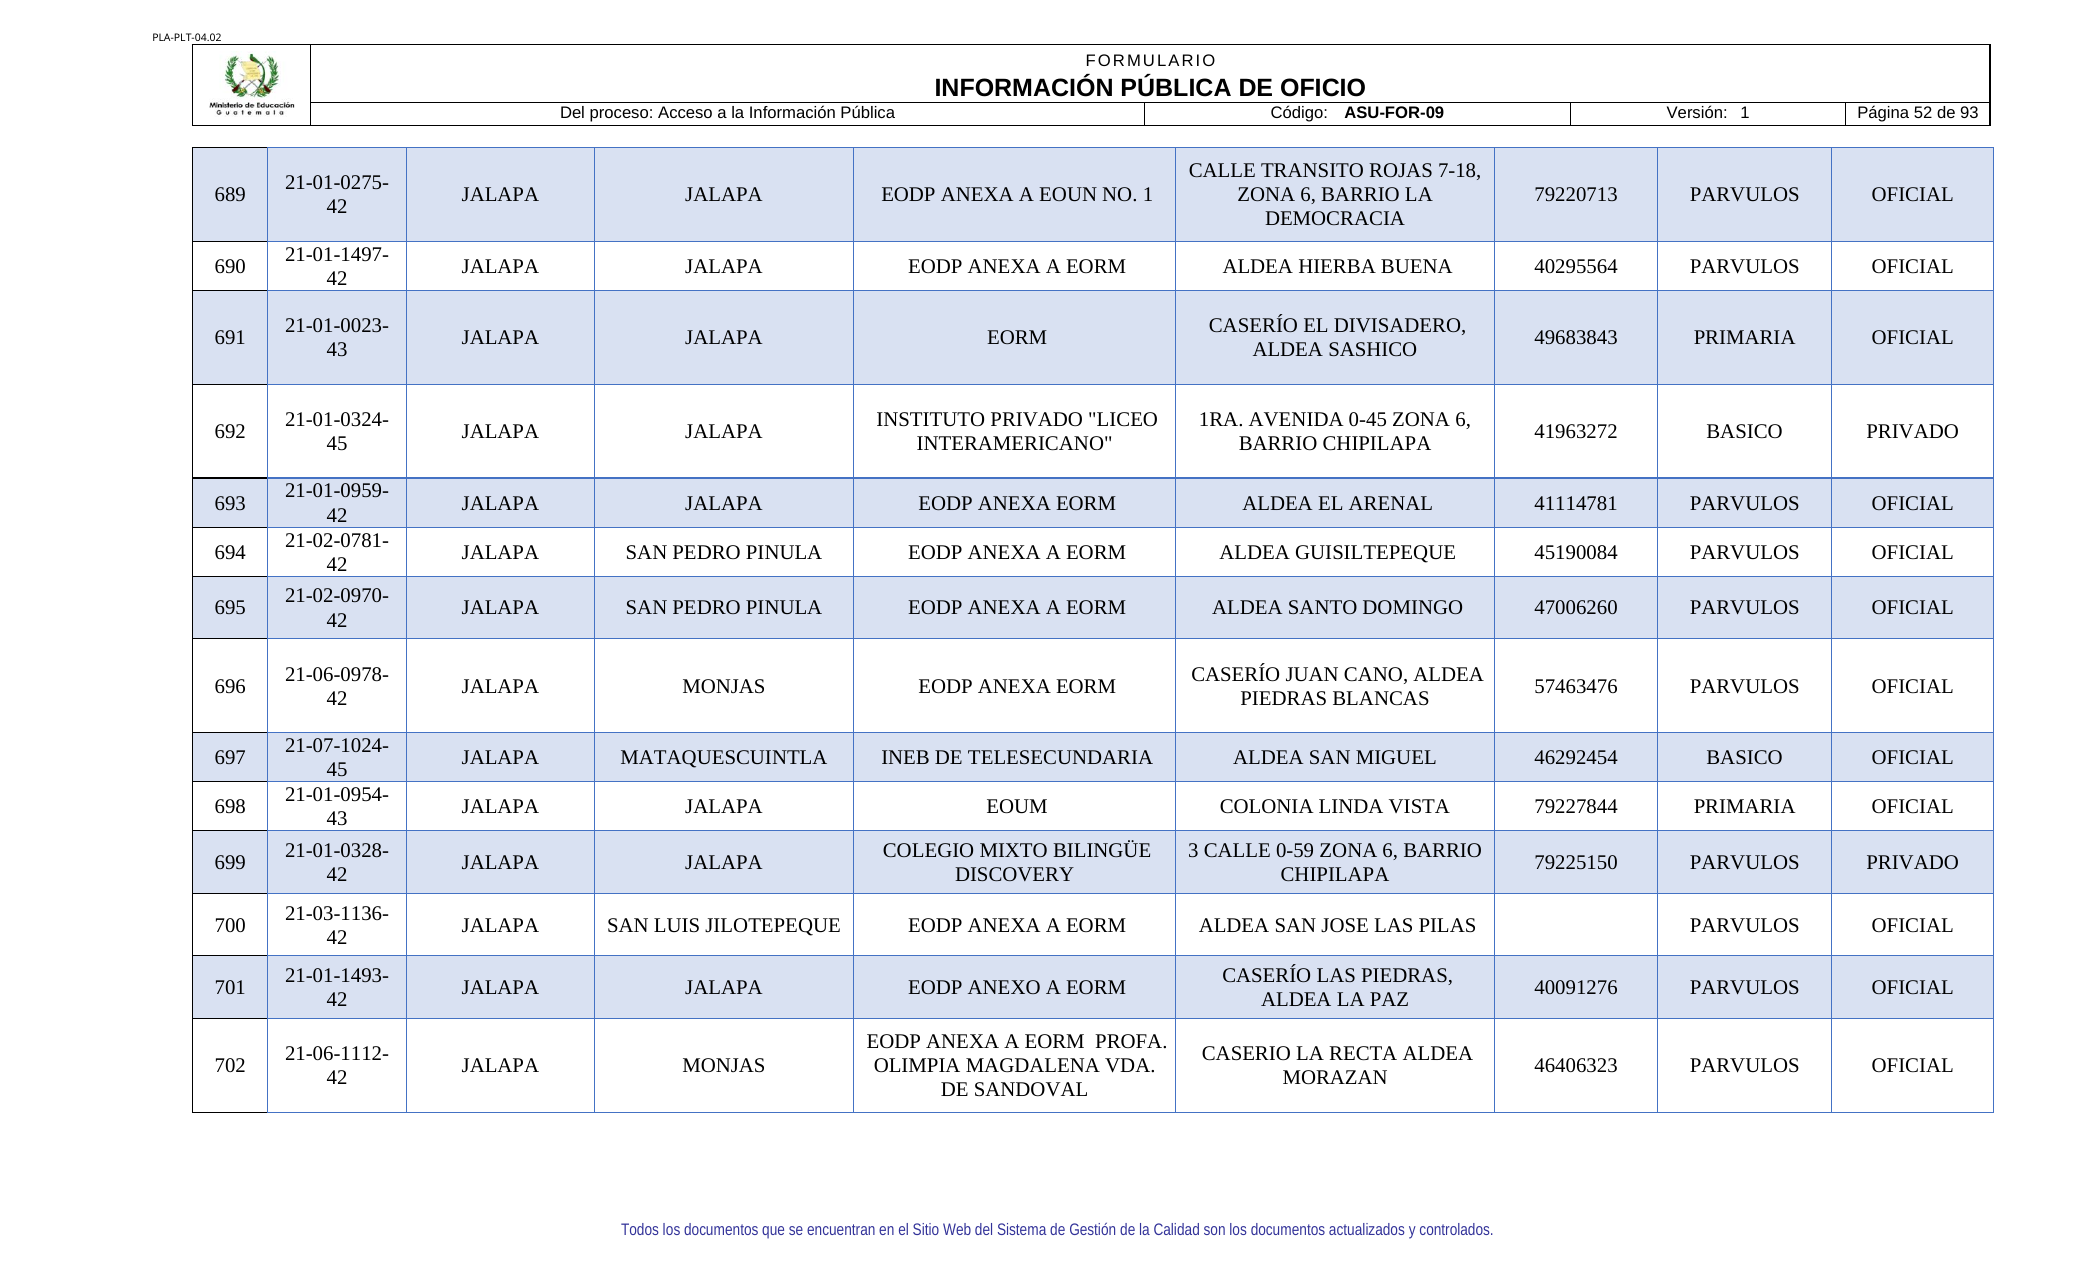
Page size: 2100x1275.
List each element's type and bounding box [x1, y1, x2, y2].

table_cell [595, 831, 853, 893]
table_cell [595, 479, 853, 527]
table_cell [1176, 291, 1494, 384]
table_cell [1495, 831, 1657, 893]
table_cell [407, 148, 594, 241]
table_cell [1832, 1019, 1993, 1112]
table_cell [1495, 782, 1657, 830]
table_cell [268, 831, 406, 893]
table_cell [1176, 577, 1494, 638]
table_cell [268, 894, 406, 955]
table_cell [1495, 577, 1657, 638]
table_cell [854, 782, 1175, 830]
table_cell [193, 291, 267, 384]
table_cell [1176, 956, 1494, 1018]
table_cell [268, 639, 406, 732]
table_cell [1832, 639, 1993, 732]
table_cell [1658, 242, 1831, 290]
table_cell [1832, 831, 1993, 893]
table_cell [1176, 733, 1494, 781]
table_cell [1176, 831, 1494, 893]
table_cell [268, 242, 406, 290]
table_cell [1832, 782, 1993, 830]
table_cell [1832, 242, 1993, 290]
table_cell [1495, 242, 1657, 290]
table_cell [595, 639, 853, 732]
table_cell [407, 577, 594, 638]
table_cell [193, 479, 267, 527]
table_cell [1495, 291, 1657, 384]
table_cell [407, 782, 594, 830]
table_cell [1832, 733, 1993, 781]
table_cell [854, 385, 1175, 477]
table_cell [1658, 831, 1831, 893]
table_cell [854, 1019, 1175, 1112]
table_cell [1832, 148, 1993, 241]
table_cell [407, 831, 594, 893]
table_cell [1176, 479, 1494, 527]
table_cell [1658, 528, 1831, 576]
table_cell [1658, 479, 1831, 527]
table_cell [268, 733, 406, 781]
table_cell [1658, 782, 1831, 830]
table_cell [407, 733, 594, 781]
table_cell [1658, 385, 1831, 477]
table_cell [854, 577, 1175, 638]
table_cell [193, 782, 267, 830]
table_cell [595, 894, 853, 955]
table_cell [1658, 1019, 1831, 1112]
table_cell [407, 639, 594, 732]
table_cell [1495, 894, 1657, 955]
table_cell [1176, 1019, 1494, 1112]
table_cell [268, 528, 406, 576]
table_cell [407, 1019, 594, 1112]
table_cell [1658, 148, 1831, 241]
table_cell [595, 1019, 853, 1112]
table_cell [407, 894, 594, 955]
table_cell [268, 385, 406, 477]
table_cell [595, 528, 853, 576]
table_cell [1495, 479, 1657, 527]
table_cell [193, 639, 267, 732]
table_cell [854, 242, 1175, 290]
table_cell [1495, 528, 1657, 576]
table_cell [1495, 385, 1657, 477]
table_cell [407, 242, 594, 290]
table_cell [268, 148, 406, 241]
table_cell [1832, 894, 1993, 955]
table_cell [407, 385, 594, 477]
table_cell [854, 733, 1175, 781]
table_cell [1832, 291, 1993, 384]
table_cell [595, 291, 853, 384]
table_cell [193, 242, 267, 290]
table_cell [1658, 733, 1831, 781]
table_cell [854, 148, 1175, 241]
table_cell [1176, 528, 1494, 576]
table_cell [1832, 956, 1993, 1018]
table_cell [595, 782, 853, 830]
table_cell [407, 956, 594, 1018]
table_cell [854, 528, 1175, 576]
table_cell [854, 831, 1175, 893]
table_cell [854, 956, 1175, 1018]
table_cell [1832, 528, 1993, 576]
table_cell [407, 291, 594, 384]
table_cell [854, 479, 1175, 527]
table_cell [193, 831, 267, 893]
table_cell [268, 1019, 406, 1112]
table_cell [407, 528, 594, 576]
picture [208, 51, 295, 117]
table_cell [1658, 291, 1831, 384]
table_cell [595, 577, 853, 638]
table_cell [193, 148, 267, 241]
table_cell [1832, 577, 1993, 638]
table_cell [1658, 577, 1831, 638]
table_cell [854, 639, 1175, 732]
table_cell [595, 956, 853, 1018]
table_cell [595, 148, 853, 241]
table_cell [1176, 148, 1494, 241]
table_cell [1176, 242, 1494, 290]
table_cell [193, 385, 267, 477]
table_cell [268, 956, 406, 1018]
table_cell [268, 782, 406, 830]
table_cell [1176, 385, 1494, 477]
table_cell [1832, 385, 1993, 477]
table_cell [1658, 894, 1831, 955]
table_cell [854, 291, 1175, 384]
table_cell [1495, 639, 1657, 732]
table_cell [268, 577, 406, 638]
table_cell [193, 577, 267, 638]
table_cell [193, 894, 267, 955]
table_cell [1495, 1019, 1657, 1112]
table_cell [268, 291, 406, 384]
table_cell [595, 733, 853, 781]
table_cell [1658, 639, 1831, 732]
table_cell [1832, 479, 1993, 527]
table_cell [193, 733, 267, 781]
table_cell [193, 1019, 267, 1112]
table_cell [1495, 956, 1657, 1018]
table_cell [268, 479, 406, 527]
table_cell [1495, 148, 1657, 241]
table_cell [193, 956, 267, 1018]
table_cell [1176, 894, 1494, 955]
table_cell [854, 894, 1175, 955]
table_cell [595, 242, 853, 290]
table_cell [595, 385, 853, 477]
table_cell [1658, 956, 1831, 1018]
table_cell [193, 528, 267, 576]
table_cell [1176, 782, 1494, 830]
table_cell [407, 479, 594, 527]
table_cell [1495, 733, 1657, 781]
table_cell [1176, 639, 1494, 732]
